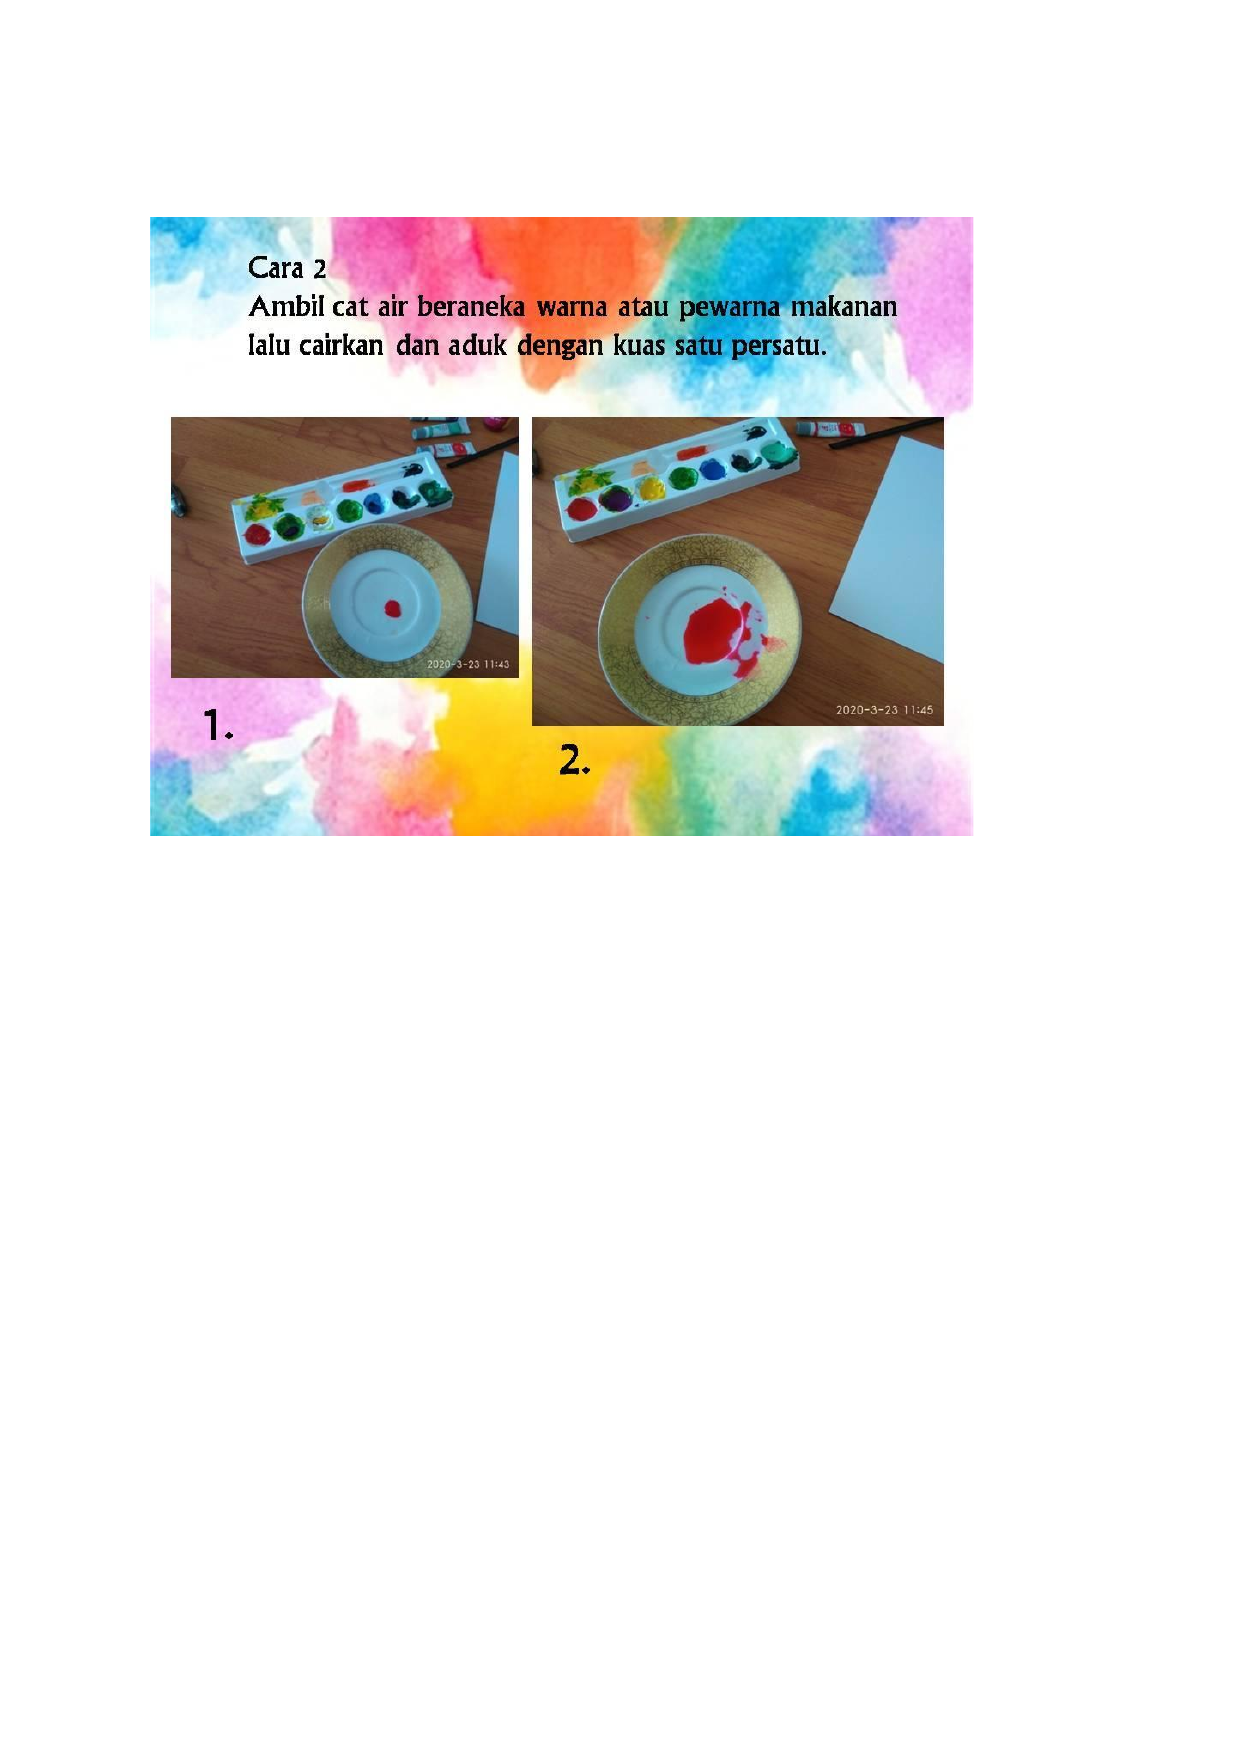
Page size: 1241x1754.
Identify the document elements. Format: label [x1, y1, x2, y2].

picture [150, 217, 974, 836]
